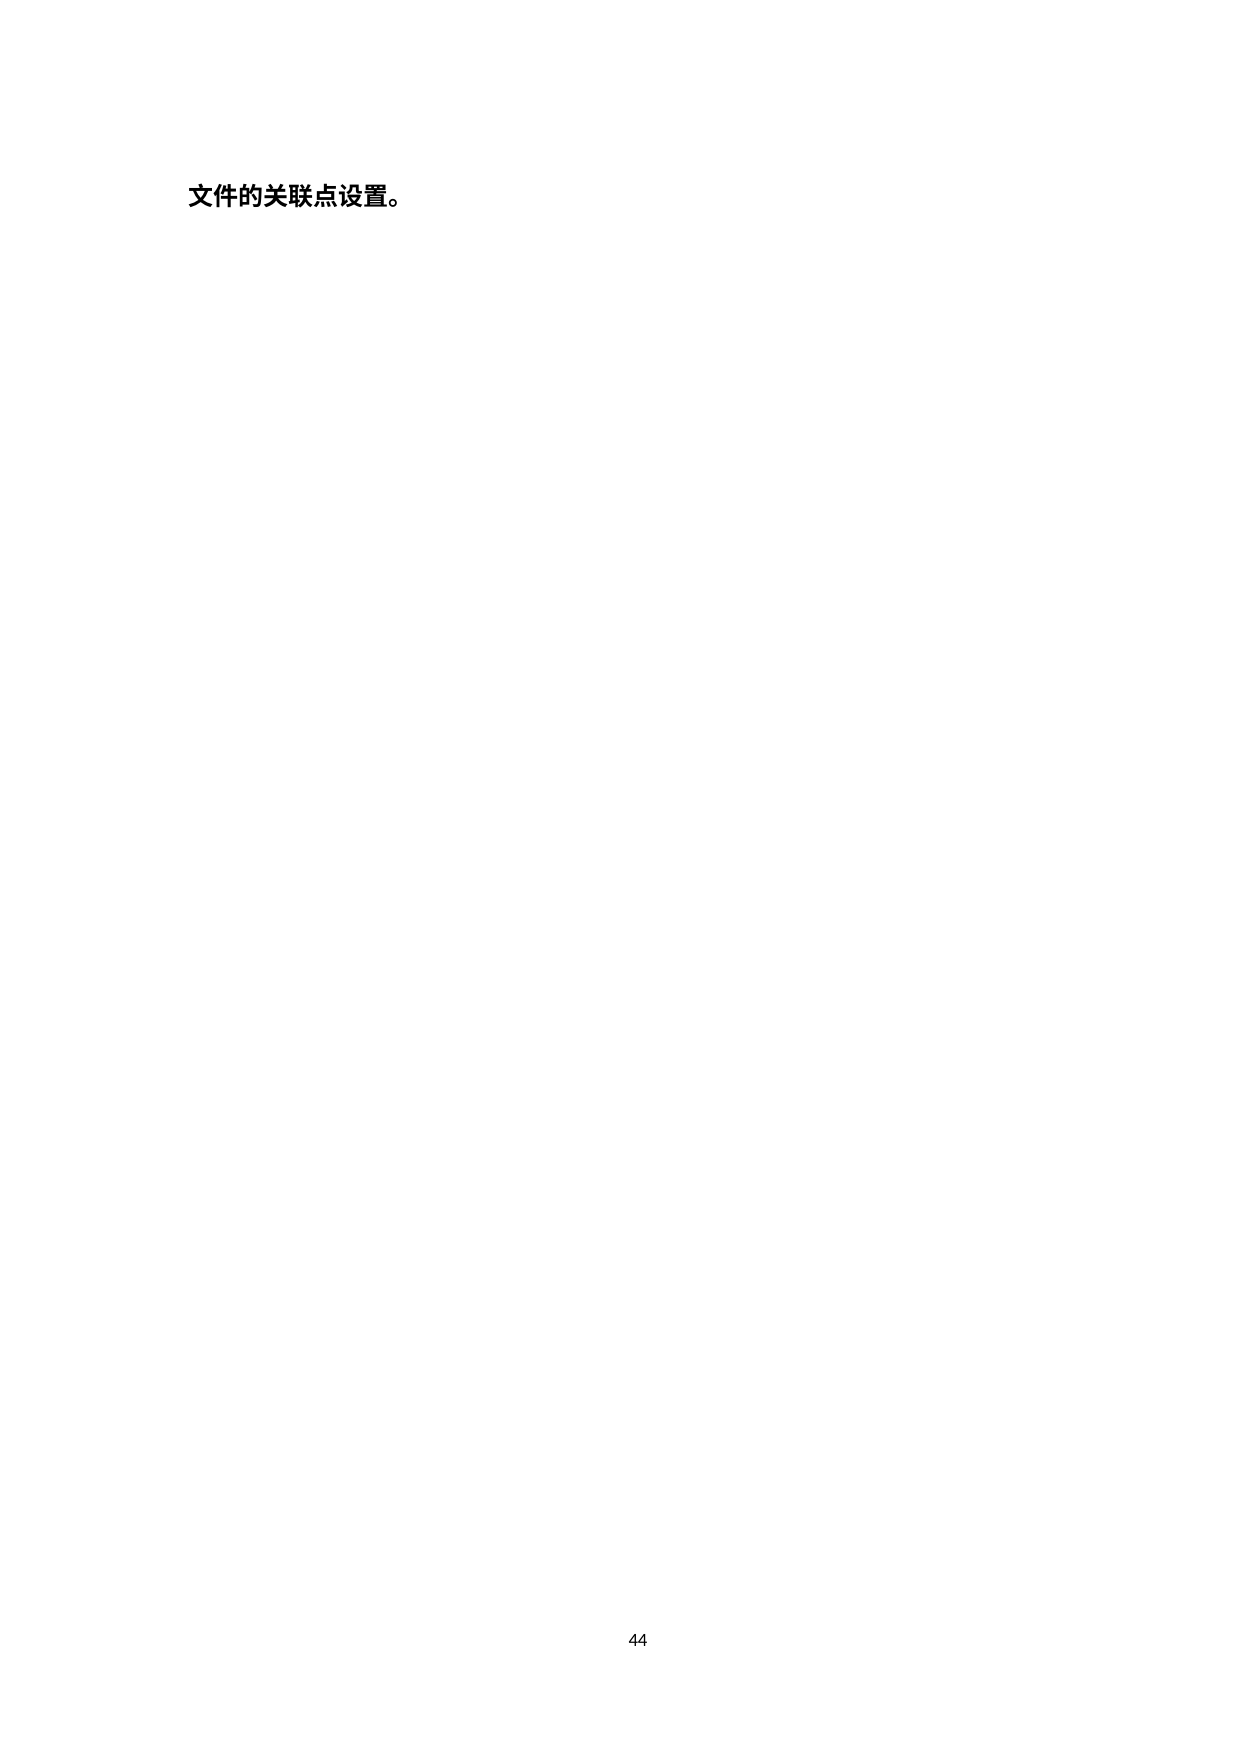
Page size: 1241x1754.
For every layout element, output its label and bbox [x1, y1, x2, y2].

text [188, 162, 1088, 227]
